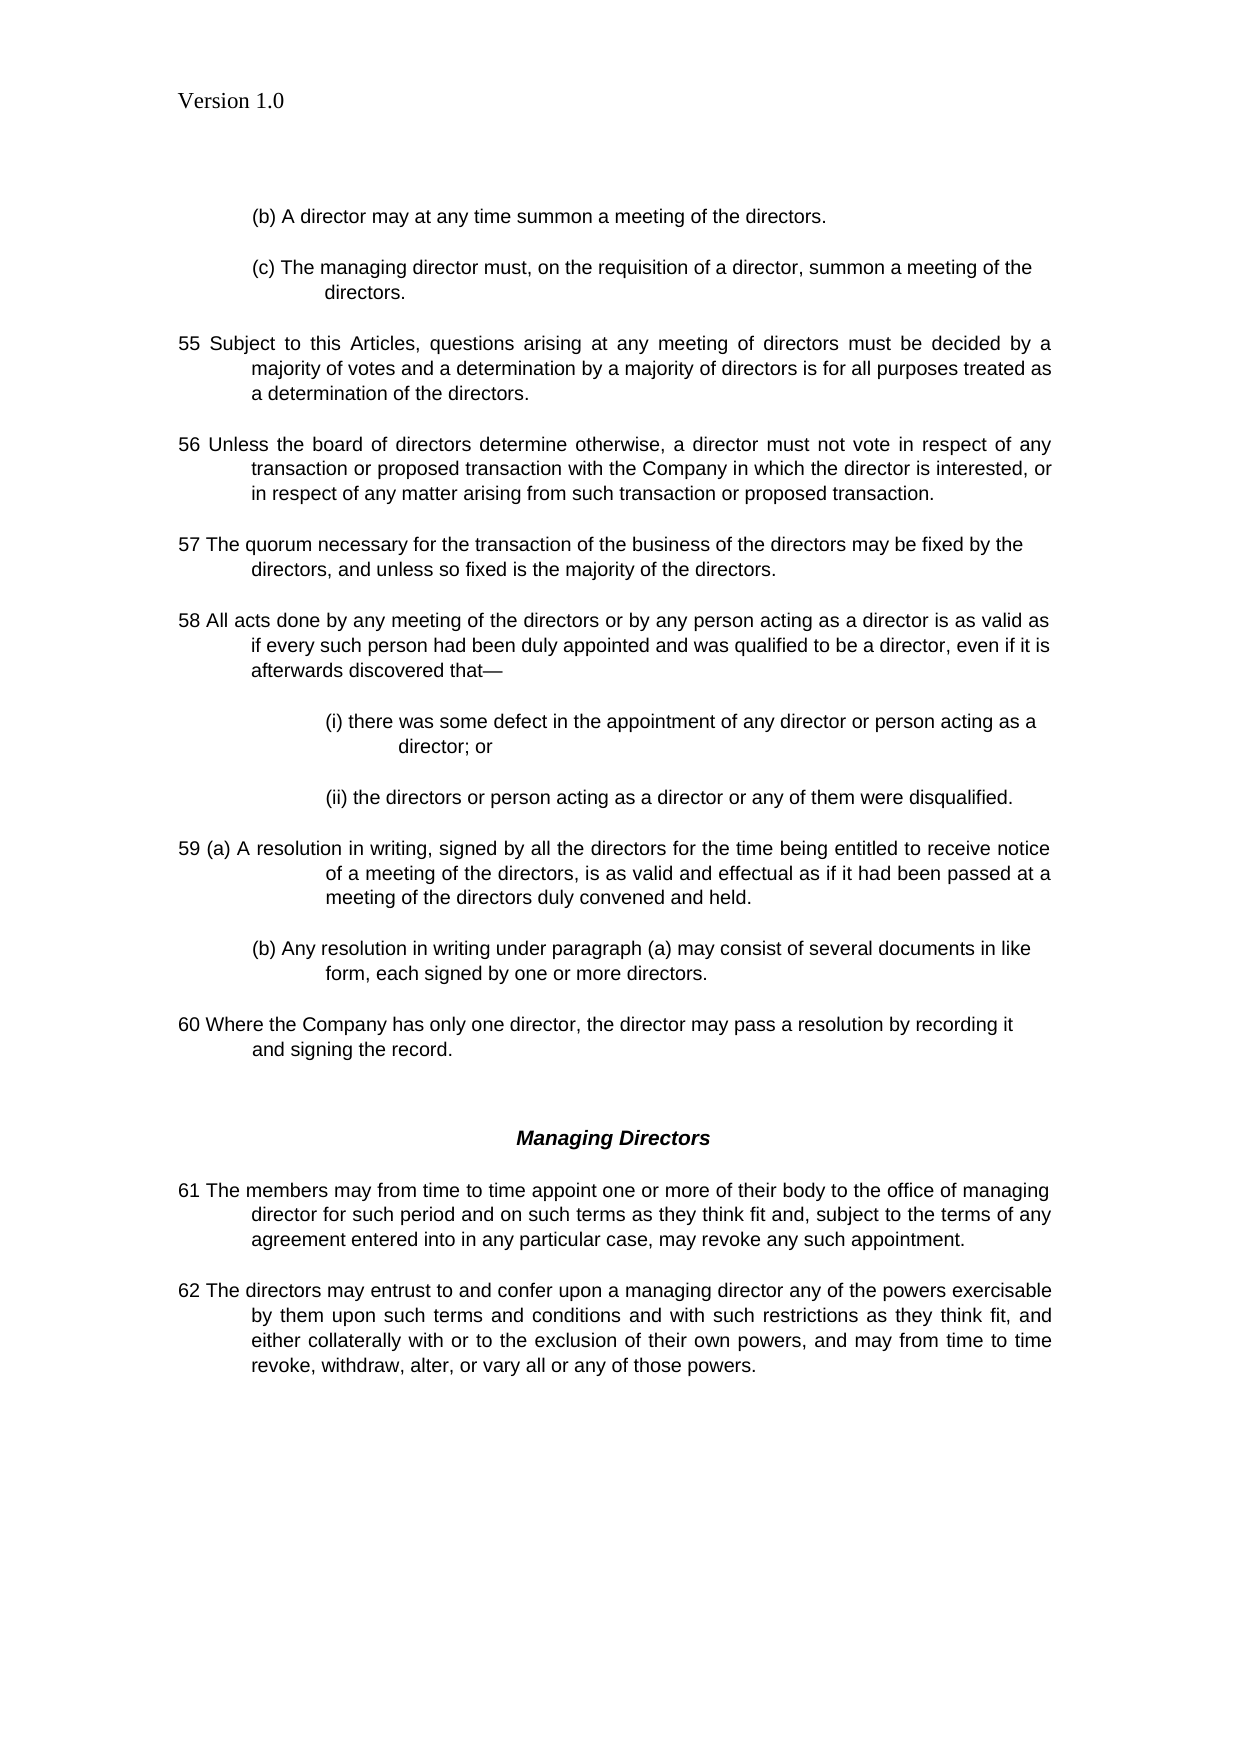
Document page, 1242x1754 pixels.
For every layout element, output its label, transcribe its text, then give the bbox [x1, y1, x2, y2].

text Version 1.0 [177, 87, 1066, 113]
text 60 Where the Company has only one director, the director may pass a resolution by recording it and signing the record. [178, 1013, 1052, 1061]
text 57 The quorum necessary for the transaction of the business of the directors may be fixed by the directors, and unless so fixed is the majority of the directors. [178, 533, 1051, 581]
text 59 (a) A resolution in writing, signed by all the directors for the time being entitled to receive notice of a meeting of the directors, is as valid and effectual as if it had been passed at a meeting of the directors duly convened and held. [178, 836, 1052, 909]
text (i) there was some defect in the appointment of any director or person acting as a director; or [325, 710, 1053, 757]
text (c) The managing director must, on the requisition of a director, summon a meeting of the directors. [252, 256, 1050, 303]
text (b) Any resolution in writing under paragraph (a) may consist of several documents in like form, each signed by one or more directors. [252, 937, 1052, 985]
text (ii) the directors or person acting as a director or any of them were disqualified. [325, 786, 1052, 808]
text 62 The directors may entrust to and confer upon a managing director any of the powers exercisable by them upon such terms and conditions and with such restrictions as they think fit, and either collaterally with or to the exclusion of their own powers, and may from time to time revoke, withdraw, alter, or vary all or any of those powers. [178, 1279, 1054, 1377]
text 61 The members may from time to time appoint one or more of their body to the office of managing director for such period and on such terms as they think fit and, subject to the terms of any agreement entered into in any particular case, may revoke any such appointment. [178, 1178, 1052, 1251]
text 58 All acts done by any meeting of the directors or by any person acting as a director is as valid as if every such person had been duly appointed and was qualified to be a director, even if it is afterwards discovered that— [178, 609, 1052, 681]
text 55 Subject to this Articles, questions arising at any meeting of directors must be decided by a majority of votes and a determination by a majority of directors is for all purposes treated as a determination of the directors. [178, 332, 1053, 404]
text Managing Directors [516, 1126, 1066, 1150]
text (b) A director may at any time summon a meeting of the directors. [252, 205, 1066, 228]
text 56 Unless the board of directors determine otherwise, a director must not vote in respect of any transaction or proposed transaction with the Company in which the director is interested, or in respect of any matter arising from such transaction or proposed transaction. [178, 432, 1053, 505]
